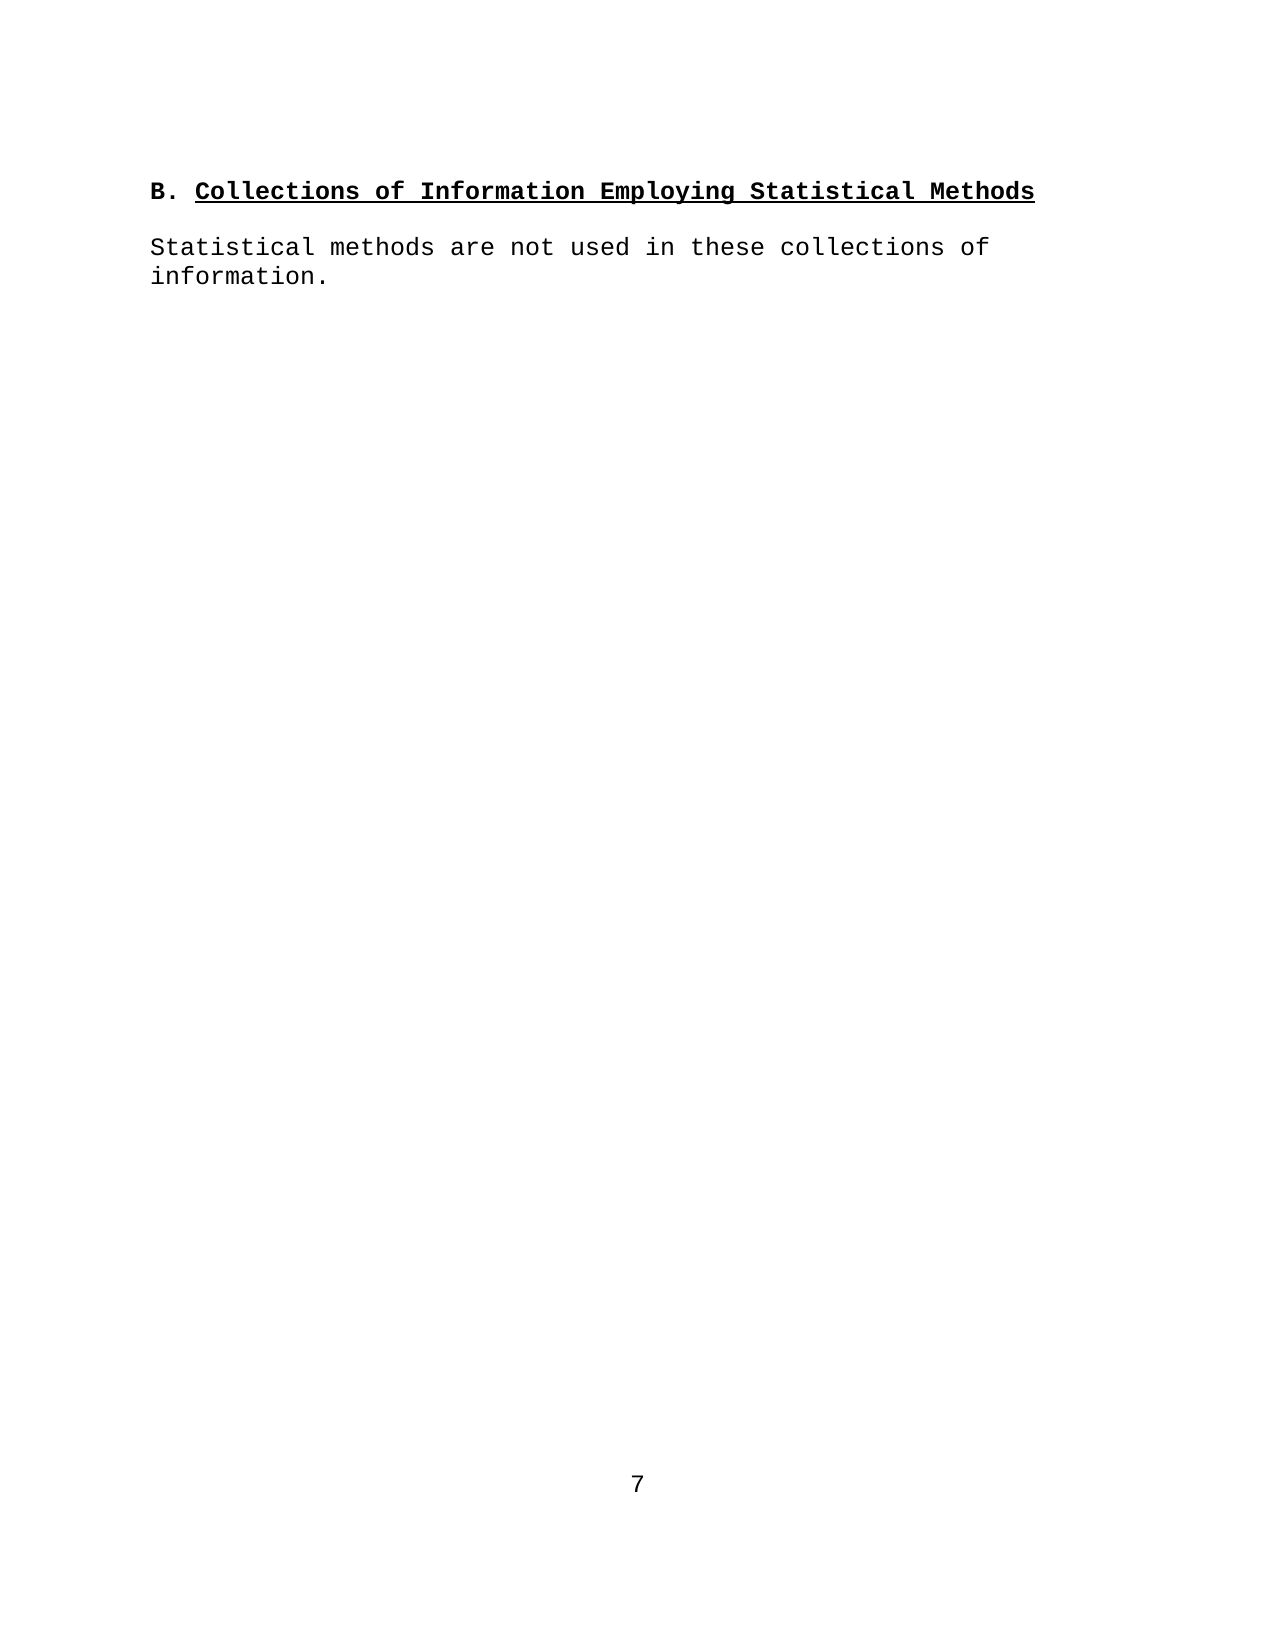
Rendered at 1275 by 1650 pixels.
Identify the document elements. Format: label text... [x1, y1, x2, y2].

text Statistical methods are not used in these collections of information. [150, 235, 1125, 292]
text B. Collections of Information Employing Statistical Methods [150, 178, 1125, 207]
